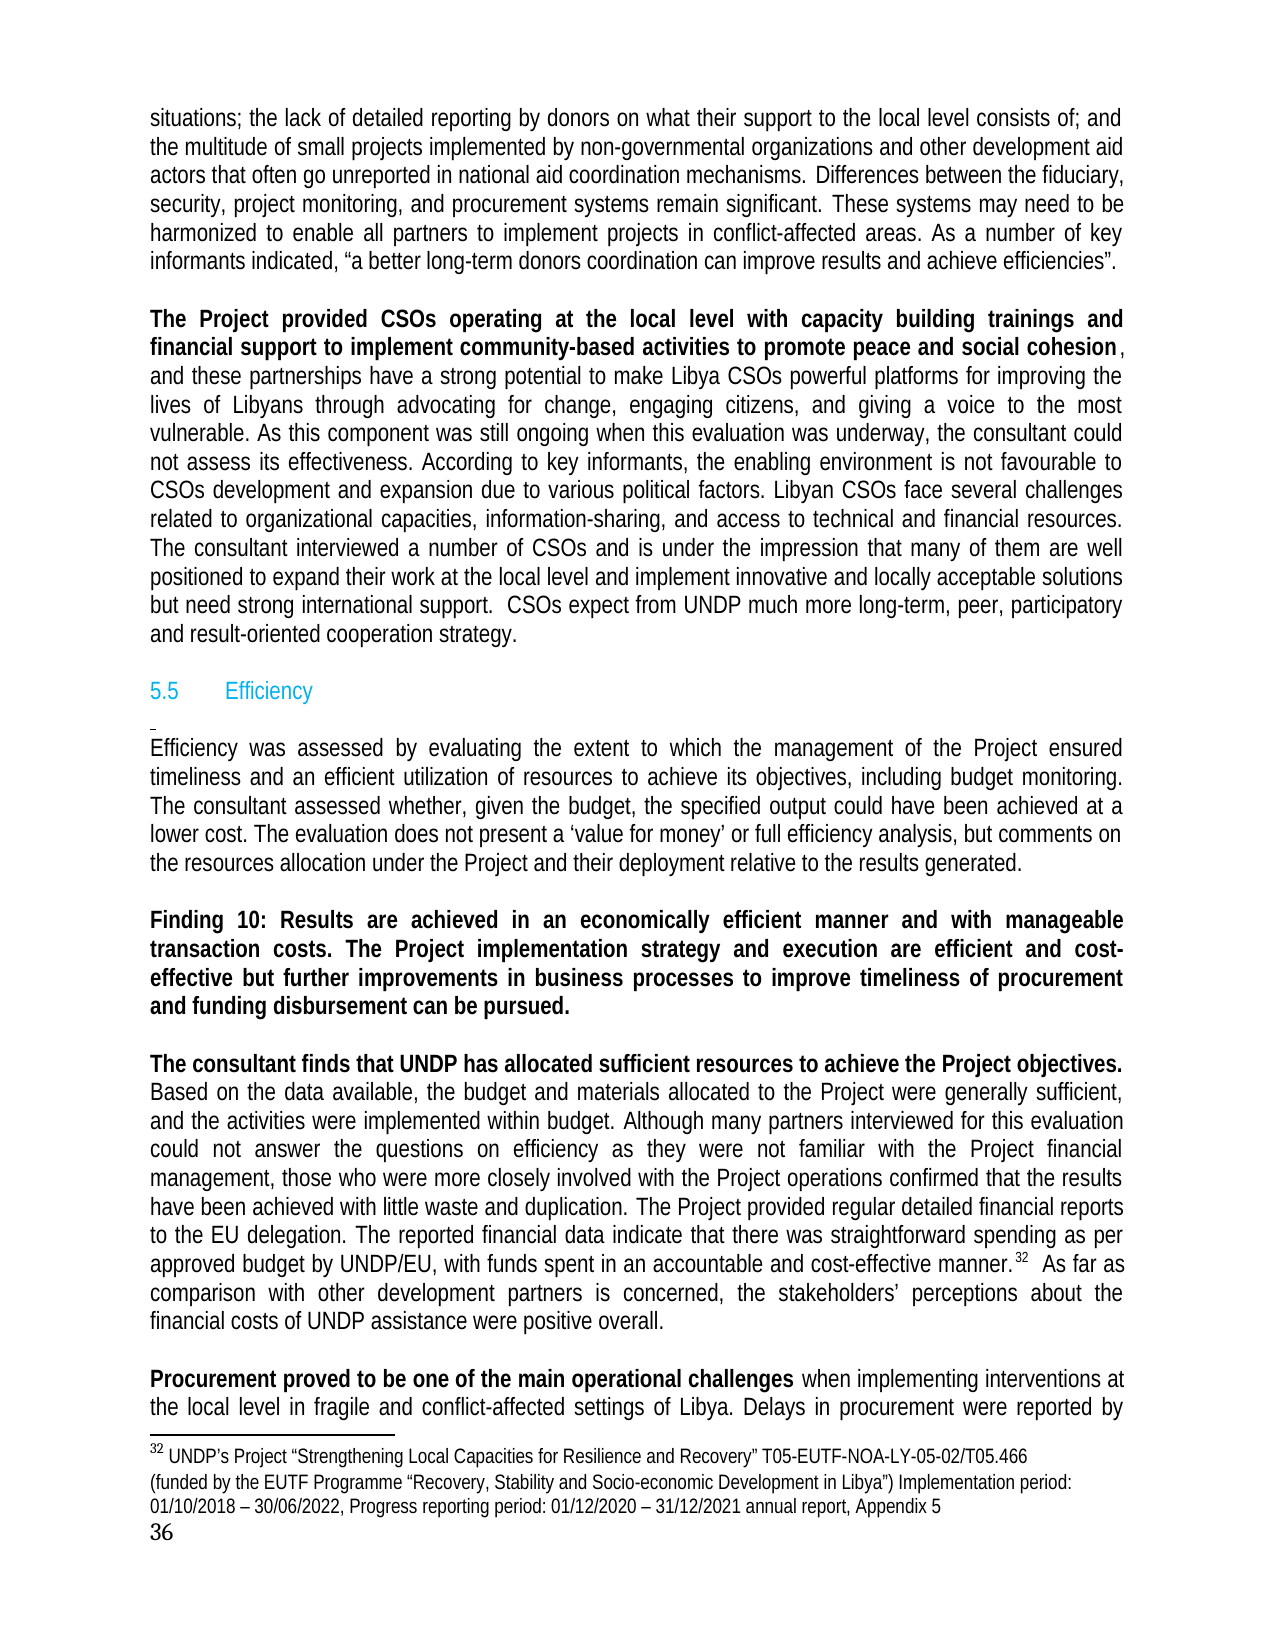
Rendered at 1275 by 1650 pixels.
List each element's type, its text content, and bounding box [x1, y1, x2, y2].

text Efficiency was assessed by evaluating the extent to which the management of the Project ensured timeliness and an efficient utilization of resources to achieve its objectives, including budget monitoring. The consultant assessed whether, given the budget, the specified output could have been achieved at a lower cost. The evaluation does not present a ‘value for money’ or full efficiency analysis, but comments on the resources allocation under the Project and their deployment relative to the results generated. [150, 733, 1125, 877]
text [150, 1364, 1125, 1421]
text The Project provided CSOs operating at the local level with capacity building trainings and financial support to implement community-based activities to promote peace and social cohesion, and these partnerships have a strong potential to make Libya CSOs powerful platforms for improving the lives of Libyans through advocating for change, engaging citizens, and giving a voice to the most vulnerable. As this component was still ongoing when this evaluation was underway, the consultant could not assess its effectiveness. According to key informants, the enabling environment is not favourable to CSOs development and expansion due to various political factors. Libyan CSOs face several challenges related to organizational capacities, information-sharing, and access to technical and financial resources. The consultant interviewed a number of CSOs and is under the impression that many of them are well positioned to expand their work at the local level and implement innovative and locally acceptable solutions but need strong international support. CSOs expect from UNDP much more long-term, peer, participatory and result-oriented cooperation strategy. [150, 304, 1125, 647]
text Finding 10: Results are achieved in an economically efficient manner and with manageable transaction costs. The Project implementation strategy and execution are efficient and cost-effective but further improvements in business processes to improve timeliness of procurement and funding disbursement can be pursued. [150, 905, 1125, 1020]
text The consultant finds that UNDP has allocated sufficient resources to achieve the Project objectives. Based on the data available, the budget and materials allocated to the Project were generally sufficient, and the activities were implemented within budget. Although many partners interviewed for this evaluation could not answer the questions on efficiency as they were not familiar with the Project financial management, those who were more closely involved with the Project operations confirmed that the results have been achieved with little waste and duplication. The Project provided regular detailed financial reports to the EU delegation. The reported financial data indicate that there was straightforward spending as per approved budget by UNDP/EU, with funds spent in an accountable and cost-effective manner. As far as comparison with other development partners is concerned, the stakeholders’ perceptions about the financial costs of UNDP assistance were positive overall. [150, 1048, 1125, 1335]
subtitle 5.5 Efficiency [150, 676, 1125, 705]
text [150, 103, 1125, 275]
